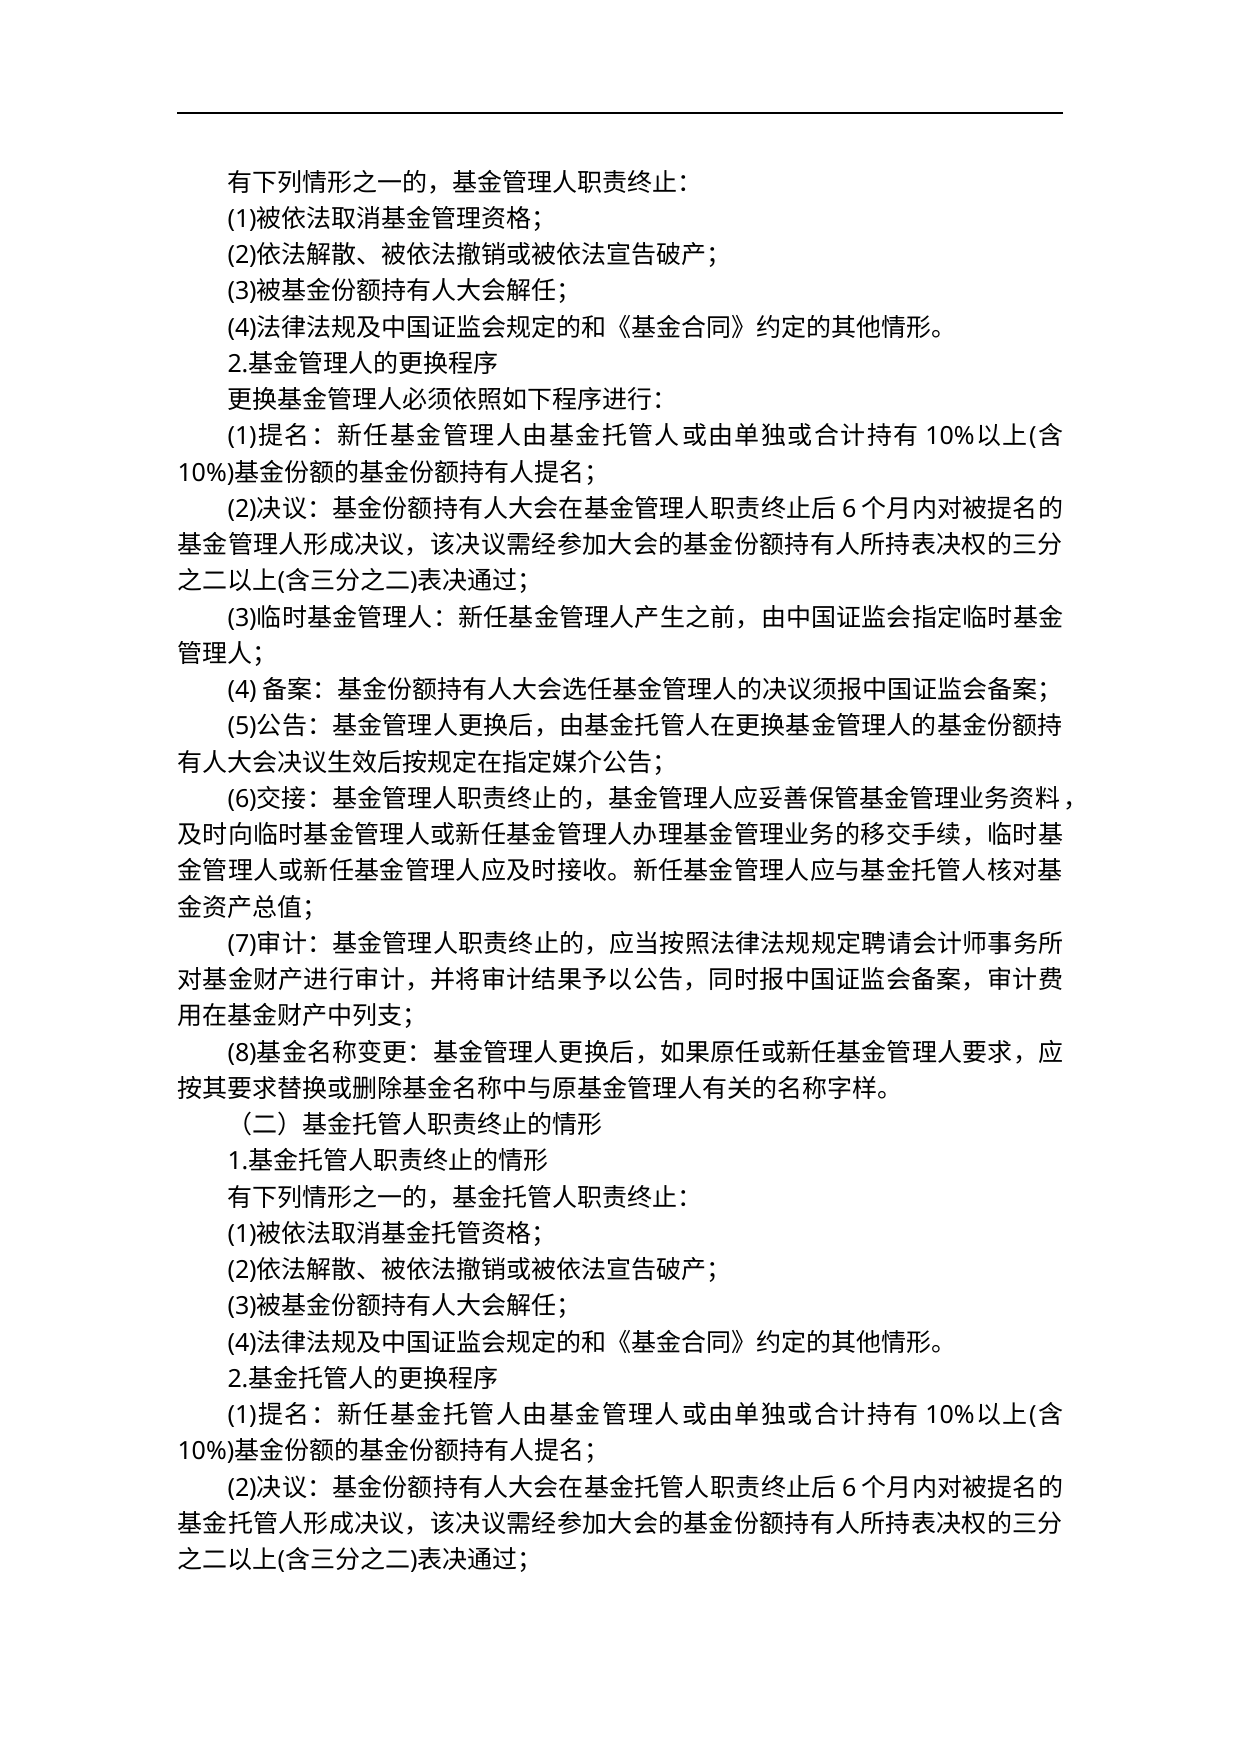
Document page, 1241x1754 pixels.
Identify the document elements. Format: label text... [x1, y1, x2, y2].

text 有下列情形之一的，基金管理人职责终止： [177, 162, 1063, 198]
text (5)公告：基金管理人更换后，由基金托管人在更换基金管理人的基金份额持有人大会决议生效后按规定在指定媒介公告； [177, 706, 1063, 778]
text (8)基金名称变更：基金管理人更换后，如果原任或新任基金管理人要求，应按其要求替换或删除基金名称中与原基金管理人有关的名称字样。 [177, 1032, 1063, 1104]
text 有下列情形之一的，基金托管人职责终止： [177, 1177, 1063, 1213]
text (1)提名：新任基金管理人由基金托管人或由单独或合计持有10%以上(含10%)基金份额的基金份额持有人提名； [177, 416, 1063, 488]
text (1)被依法取消基金管理资格； [177, 198, 1063, 234]
text (2)依法解散、被依法撤销或被依法宣告破产； [177, 234, 1063, 271]
text (6)交接：基金管理人职责终止的，基金管理人应妥善保管基金管理业务资料，及时向临时基金管理人或新任基金管理人办理基金管理业务的移交手续，临时基金管理人或新任基金管理人应及时接收。新任基金管理人应与基金托管人核对基金资产总值； [177, 778, 1063, 923]
text (3)临时基金管理人：新任基金管理人产生之前，由中国证监会指定临时基金管理人； [177, 597, 1063, 669]
text (4)法律法规及中国证监会规定的和《基金合同》约定的其他情形。 [177, 1322, 1063, 1358]
text 2.基金托管人的更换程序 [177, 1358, 1063, 1394]
text 2.基金管理人的更换程序 [177, 343, 1063, 379]
text (1)提名：新任基金托管人由基金管理人或由单独或合计持有10%以上(含10%)基金份额的基金份额持有人提名； [177, 1394, 1063, 1467]
text 更换基金管理人必须依照如下程序进行： [177, 379, 1063, 416]
text （二）基金托管人职责终止的情形 [177, 1104, 1063, 1141]
text (7)审计：基金管理人职责终止的，应当按照法律法规规定聘请会计师事务所对基金财产进行审计，并将审计结果予以公告，同时报中国证监会备案，审计费用在基金财产中列支； [177, 923, 1063, 1032]
text 1.基金托管人职责终止的情形 [177, 1141, 1063, 1177]
text (4)法律法规及中国证监会规定的和《基金合同》约定的其他情形。 [177, 307, 1063, 343]
text (3)被基金份额持有人大会解任； [177, 1286, 1063, 1322]
text (2)决议：基金份额持有人大会在基金管理人职责终止后6个月内对被提名的基金管理人形成决议，该决议需经参加大会的基金份额持有人所持表决权的三分之二以上(含三分之二)表决通过； [177, 488, 1063, 597]
text (1)被依法取消基金托管资格； [177, 1213, 1063, 1249]
text (2)依法解散、被依法撤销或被依法宣告破产； [177, 1249, 1063, 1286]
text (4) 备案：基金份额持有人大会选任基金管理人的决议须报中国证监会备案； [177, 669, 1063, 706]
text (3)被基金份额持有人大会解任； [177, 271, 1063, 307]
text (2)决议：基金份额持有人大会在基金托管人职责终止后6个月内对被提名的基金托管人形成决议，该决议需经参加大会的基金份额持有人所持表决权的三分之二以上(含三分之二)表决通过； [177, 1467, 1063, 1576]
